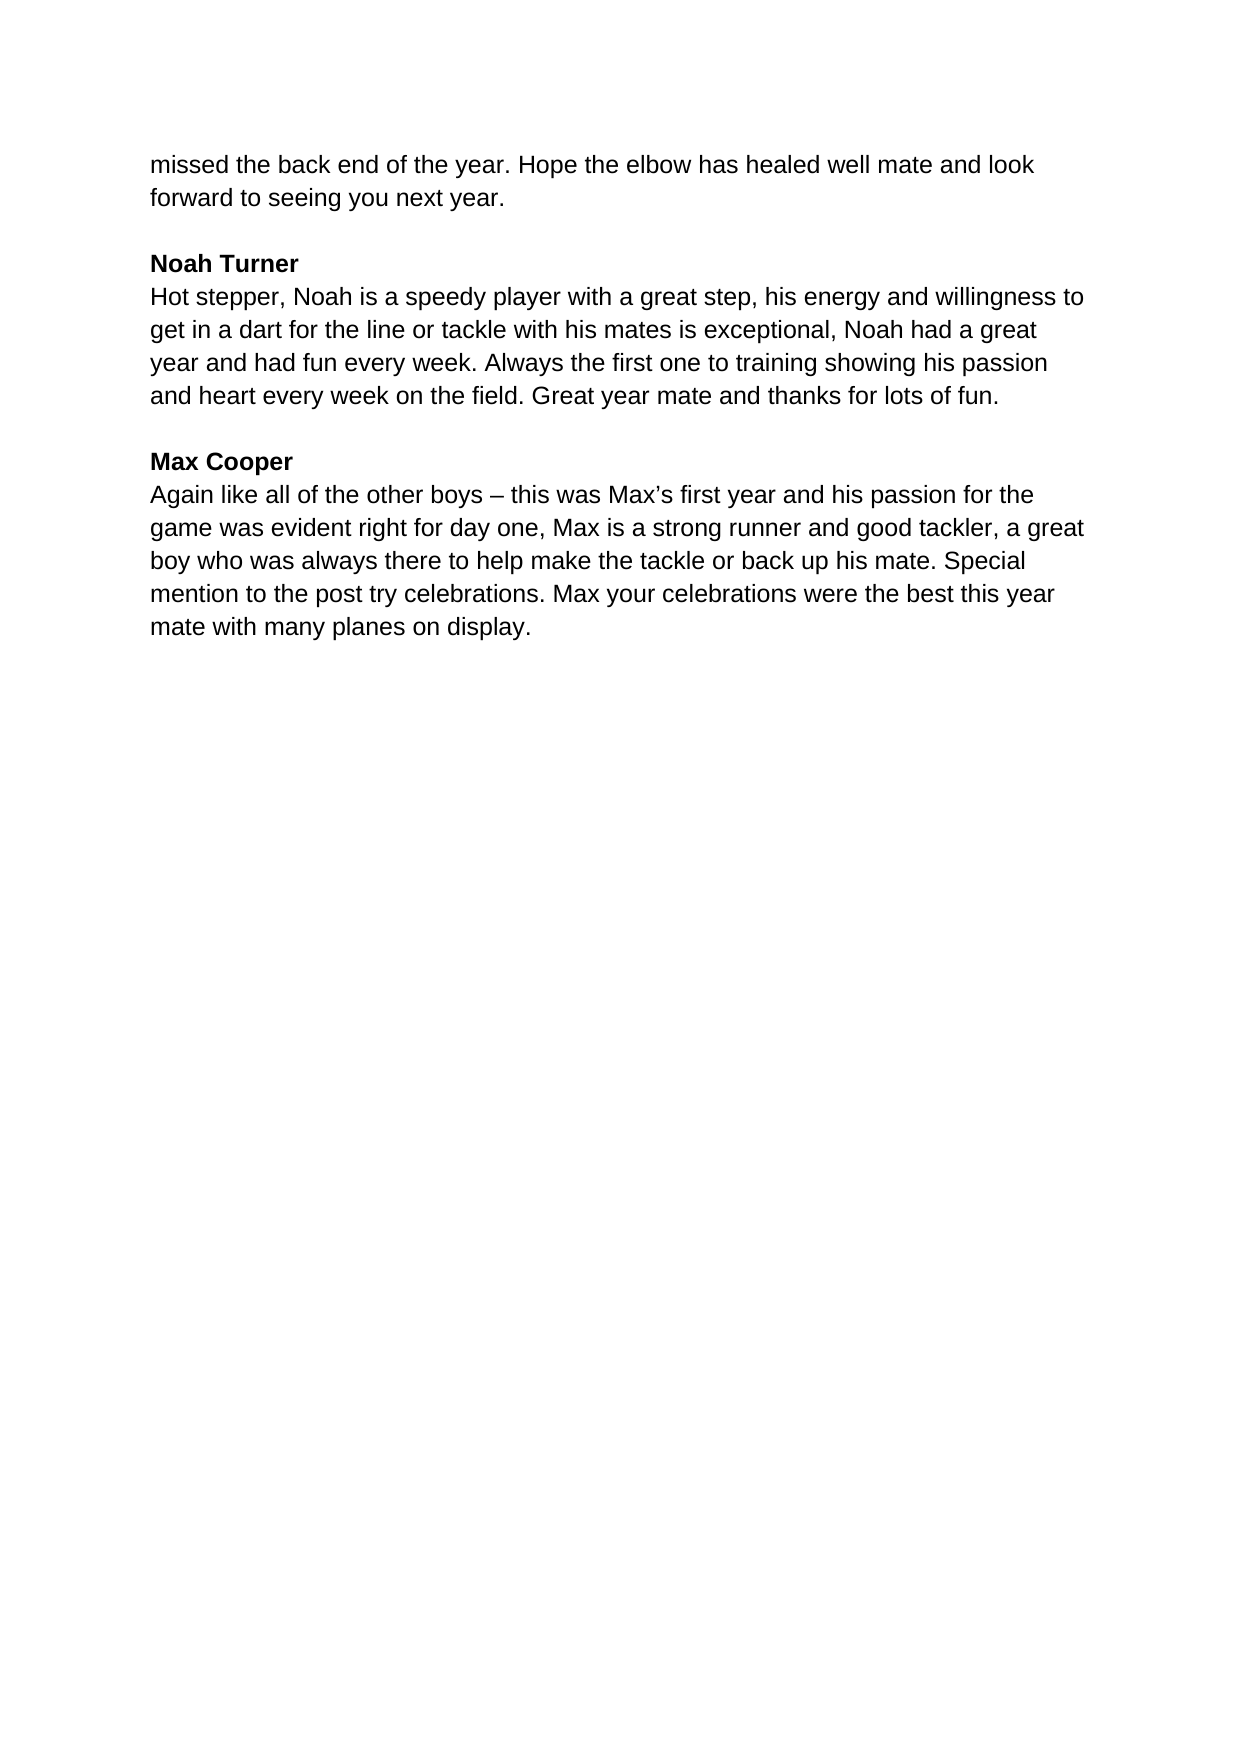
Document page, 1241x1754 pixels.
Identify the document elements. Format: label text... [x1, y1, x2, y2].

text Hot stepper, Noah is a speedy player with a great step, his energy and willingness to get in a dart for the line or tackle with his mates is exceptional, Noah had a great year and had fun every week. Always the first one to training showing his passion and heart every week on the field. Great year mate and thanks for lots of fun. [150, 282, 1090, 410]
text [150, 150, 1090, 212]
text Again like all of the other boys – this was Max’s first year and his passion for the game was evident right for day one, Max is a strong runner and good tackler, a great boy who was always there to help make the tackle or back up his mate. Special mention to the post try celebrations. Max your celebrations were the best this year mate with many planes on display. [150, 480, 1090, 641]
text Noah Turner [150, 249, 1090, 278]
text Max Cooper [150, 447, 1090, 476]
